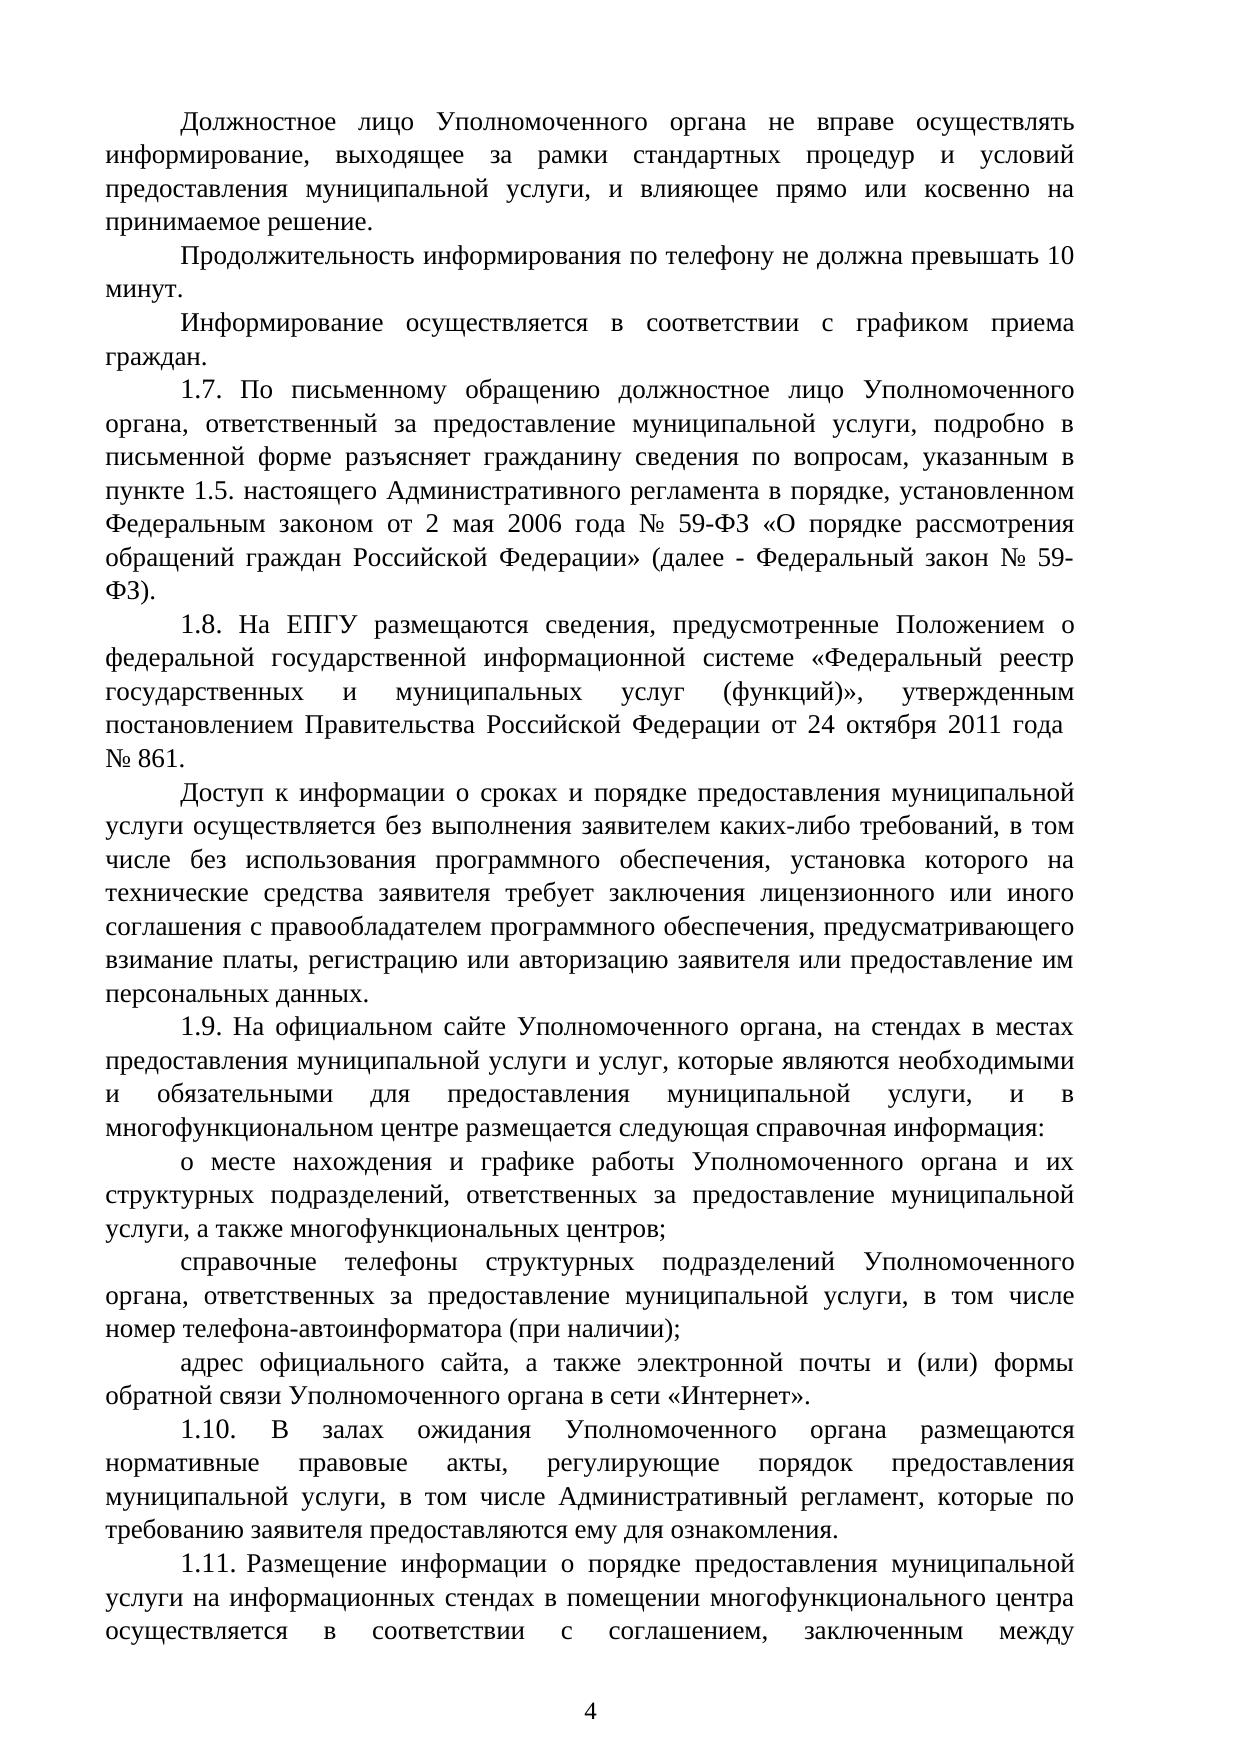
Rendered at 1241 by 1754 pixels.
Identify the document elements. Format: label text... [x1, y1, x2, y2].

list По письменному обращению должностное лицо Уполномоченного органа, ответственный за предоставление муниципальной услуги, подробно в письменной форме разъясняет гражданину сведения по вопросам, указанным в пункте 1.5. настоящего Административного регламента в порядке, установленном Федеральным законом от 2 мая 2006 года № 59-ФЗ «О порядке рассмотрения обращений граждан Российской Федерации» (далее - Федеральный закон № 59-ФЗ). [105, 372, 1076, 607]
text адрес официального сайта, а также электронной почты и (или) формы обратной связи Уполномоченного органа в сети «Интернет». [105, 1344, 1076, 1412]
text о месте нахождения и графике работы Уполномоченного органа и их структурных подразделений, ответственных за предоставление муниципальной услуги, а также многофункциональных центров; [105, 1143, 1076, 1244]
list На официальном сайте Уполномоченного органа, на стендах в местах предоставления муниципальной услуги и услуг, которые являются необходимыми и обязательными для предоставления муниципальной услуги, и в многофункциональном центре размещается следующая справочная информация: [105, 1009, 1076, 1143]
text Продолжительность информирования по телефону не должна превышать 10 минут. [105, 238, 1076, 305]
text Доступ к информации о сроках и порядке предоставления муниципальной услуги осуществляется без выполнения заявителем каких-либо требований, в том числе без использования программного обеспечения, установка которого на технические средства заявителя требует заключения лицензионного или иного соглашения с правообладателем программного обеспечения, предусматривающего взимание платы, регистрацию или авторизацию заявителя или предоставление им персональных данных. [105, 774, 1076, 1009]
text справочные телефоны структурных подразделений Уполномоченного органа, ответственных за предоставление муниципальной услуги, в том числе номер телефона-автоинформатора (при наличии); [105, 1244, 1076, 1344]
list В залах ожидания Уполномоченного органа размещаются нормативные правовые акты, регулирующие порядок предоставления муниципальной услуги, в том числе Административный регламент, которые по требованию заявителя предоставляются ему для ознакомления. [105, 1412, 1076, 1546]
text Информирование осуществляется в соответствии с графиком приема граждан. [105, 305, 1076, 372]
text Должностное лицо Уполномоченного органа не вправе осуществлять информирование, выходящее за рамки стандартных процедур и условий предоставления муниципальной услуги, и влияющее прямо или косвенно на принимаемое решение. [105, 103, 1076, 238]
list На ЕПГУ размещаются сведения, предусмотренные Положением о федеральной государственной информационной системе «Федеральный реестр государственных и муниципальных услуг (функций)», утвержденным постановлением Правительства Российской Федерации от 24 октября 2011 года № 861. [105, 607, 1076, 774]
